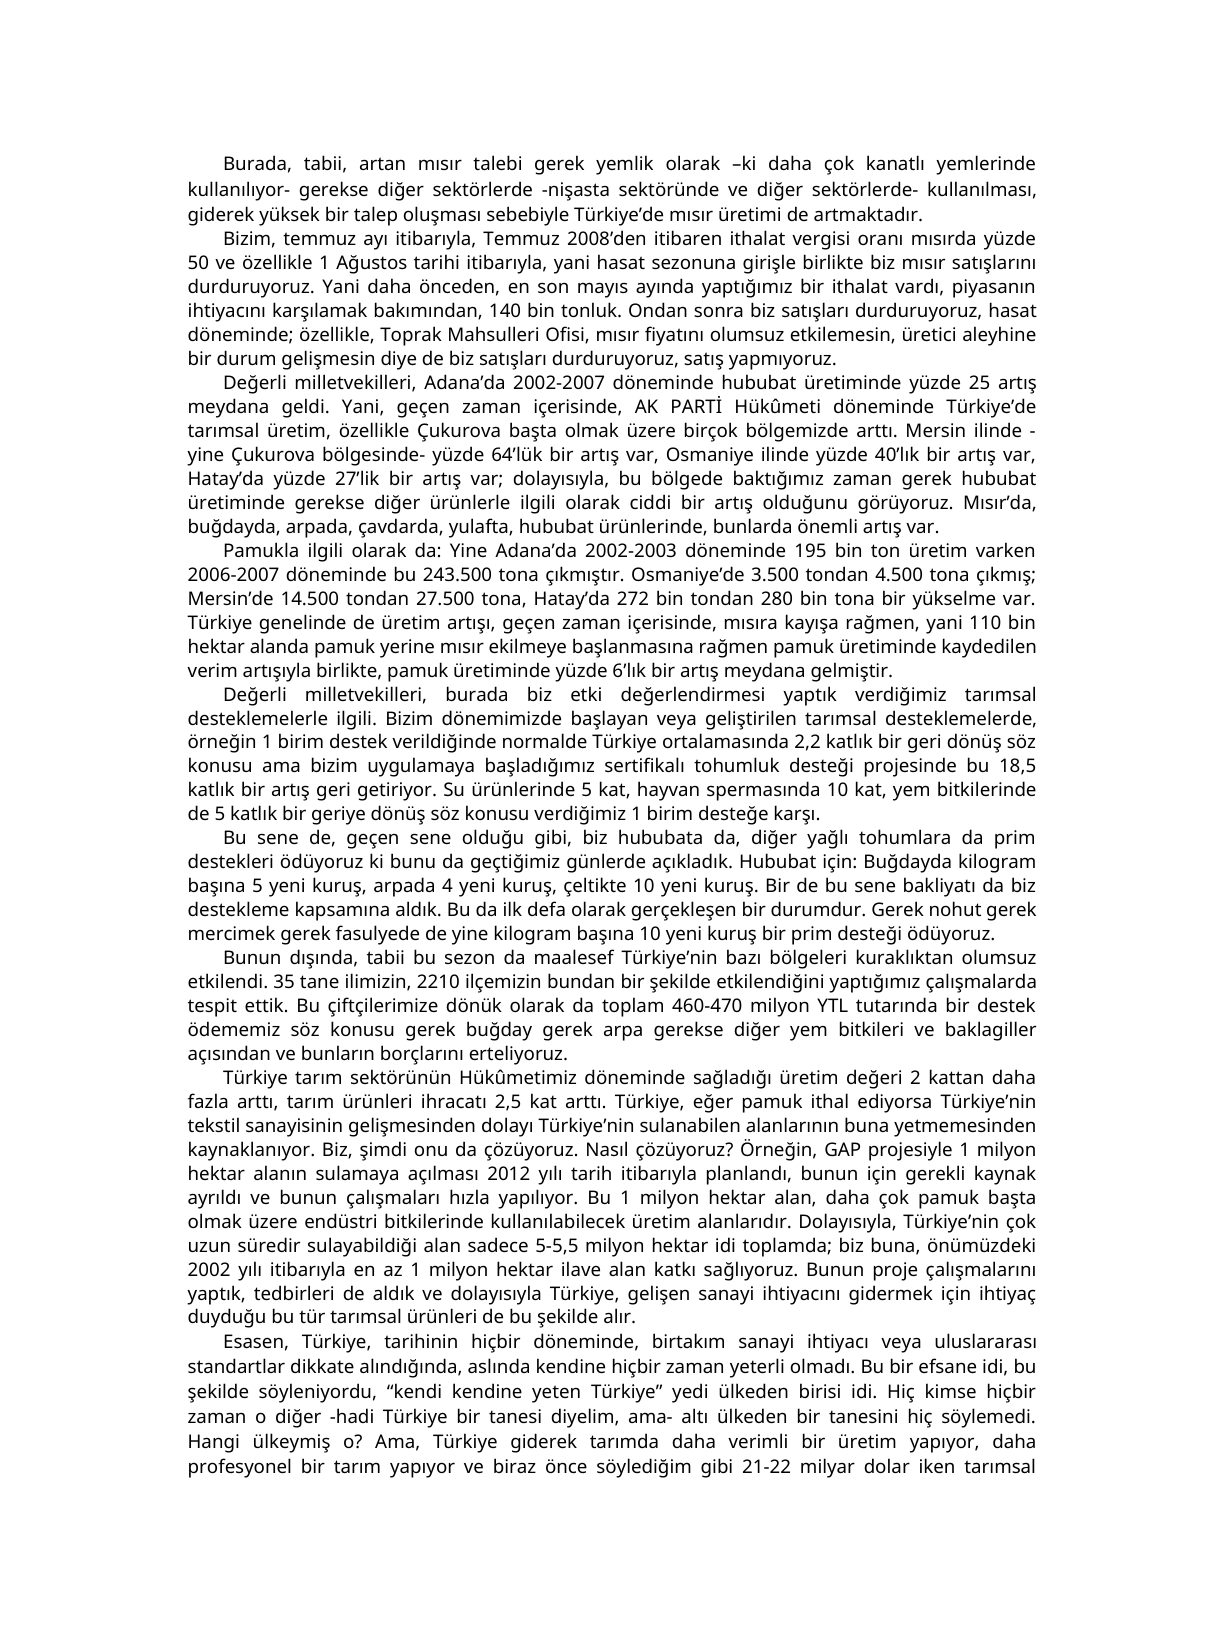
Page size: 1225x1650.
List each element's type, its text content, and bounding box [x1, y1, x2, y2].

text Burada, tabii, artan mısır talebi gerek yemlik olarak –ki daha çok kanatlı yemlerinde kullanılıyor- gerekse diğer sektörlerde -nişasta sektöründe ve diğer sektörlerde- kullanılması, giderek yüksek bir talep oluşması sebebiyle Türkiye’de mısır üretimi de artmaktadır. [187, 150, 1037, 227]
text Bunun dışında, tabii bu sezon da maalesef Türkiye’nin bazı bölgeleri kuraklıktan olumsuz etkilendi. 35 tane ilimizin, 2210 ilçemizin bundan bir şekilde etkilendiğini yaptığımız çalışmalarda tespit ettik. Bu çiftçilerimize dönük olarak da toplam 460-470 milyon YTL tutarında bir destek ödememiz söz konusu gerek buğday gerek arpa gerekse diğer yem bitkileri ve baklagiller açısından ve bunların borçlarını erteliyoruz. [187, 945, 1037, 1065]
text Türkiye tarım sektörünün Hükûmetimiz döneminde sağladığı üretim değeri 2 kattan daha fazla arttı, tarım ürünleri ihracatı 2,5 kat arttı. Türkiye, eğer pamuk ithal ediyorsa Türkiye’nin tekstil sanayisinin gelişmesinden dolayı Türkiye’nin sulanabilen alanlarının buna yetmemesinden kaynaklanıyor. Biz, şimdi onu da çözüyoruz. Nasıl çözüyoruz? Örneğin, GAP projesiyle 1 milyon hektar alanın sulamaya açılması 2012 yılı tarih itibarıyla planlandı, bunun için gerekli kaynak ayrıldı ve bunun çalışmaları hızla yapılıyor. Bu 1 milyon hektar alan, daha çok pamuk başta olmak üzere endüstri bitkilerinde kullanılabilecek üretim alanlarıdır. Dolayısıyla, Türkiye’nin çok uzun süredir sulayabildiği alan sadece 5-5,5 milyon hektar idi toplamda; biz buna, önümüzdeki 2002 yılı itibarıyla en az 1 milyon hektar ilave alan katkı sağlıyoruz. Bunun proje çalışmalarını yaptık, tedbirleri de aldık ve dolayısıyla Türkiye, gelişen sanayi ihtiyacını gidermek için ihtiyaç duyduğu bu tür tarımsal ürünleri de bu şekilde alır. [187, 1065, 1037, 1329]
text Bizim, temmuz ayı itibarıyla, Temmuz 2008’den itibaren ithalat vergisi oranı mısırda yüzde 50 ve özellikle 1 Ağustos tarihi itibarıyla, yani hasat sezonuna girişle birlikte biz mısır satışlarını durduruyoruz. Yani daha önceden, en son mayıs ayında yaptığımız bir ithalat vardı, piyasanın ihtiyacını karşılamak bakımından, 140 bin tonluk. Ondan sonra biz satışları durduruyoruz, hasat döneminde; özellikle, Toprak Mahsulleri Ofisi, mısır fiyatını olumsuz etkilemesin, üretici aleyhine bir durum gelişmesin diye de biz satışları durduruyoruz, satış yapmıyoruz. [187, 227, 1037, 370]
text Değerli milletvekilleri, burada biz etki değerlendirmesi yaptık verdiğimiz tarımsal desteklemelerle ilgili. Bizim dönemimizde başlayan veya geliştirilen tarımsal desteklemelerde, örneğin 1 birim destek verildiğinde normalde Türkiye ortalamasında 2,2 katlık bir geri dönüş söz konusu ama bizim uygulamaya başladığımız sertifikalı tohumluk desteği projesinde bu 18,5 katlık bir artış geri getiriyor. Su ürünlerinde 5 kat, hayvan spermasında 10 kat, yem bitkilerinde de 5 katlık bir geriye dönüş söz konusu verdiğimiz 1 birim desteğe karşı. [187, 682, 1037, 826]
text Bu sene de, geçen sene olduğu gibi, biz hububata da, diğer yağlı tohumlara da prim destekleri ödüyoruz ki bunu da geçtiğimiz günlerde açıkladık. Hububat için: Buğdayda kilogram başına 5 yeni kuruş, arpada 4 yeni kuruş, çeltikte 10 yeni kuruş. Bir de bu sene bakliyatı da biz destekleme kapsamına aldık. Bu da ilk defa olarak gerçekleşen bir durumdur. Gerek nohut gerek mercimek gerek fasulyede de yine kilogram başına 10 yeni kuruş bir prim desteği ödüyoruz. [187, 826, 1037, 945]
text Pamukla ilgili olarak da: Yine Adana’da 2002-2003 döneminde 195 bin ton üretim varken 2006-2007 döneminde bu 243.500 tona çıkmıştır. Osmaniye’de 3.500 tondan 4.500 tona çıkmış; Mersin’de 14.500 tondan 27.500 tona, Hatay’da 272 bin tondan 280 bin tona bir yükselme var. Türkiye genelinde de üretim artışı, geçen zaman içerisinde, mısıra kayışa rağmen, yani 110 bin hektar alanda pamuk yerine mısır ekilmeye başlanmasına rağmen pamuk üretiminde kaydedilen verim artışıyla birlikte, pamuk üretiminde yüzde 6’lık bir artış meydana gelmiştir. [187, 538, 1037, 682]
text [187, 1329, 1037, 1479]
text Değerli milletvekilleri, Adana’da 2002-2007 döneminde hububat üretiminde yüzde 25 artış meydana geldi. Yani, geçen zaman içerisinde, AK PARTİ Hükûmeti döneminde Türkiye’de tarımsal üretim, özellikle Çukurova başta olmak üzere birçok bölgemizde arttı. Mersin ilinde -yine Çukurova bölgesinde- yüzde 64’lük bir artış var, Osmaniye ilinde yüzde 40’lık bir artış var, Hatay’da yüzde 27’lik bir artış var; dolayısıyla, bu bölgede baktığımız zaman gerek hububat üretiminde gerekse diğer ürünlerle ilgili olarak ciddi bir artış olduğunu görüyoruz. Mısır’da, buğdayda, arpada, çavdarda, yulafta, hububat ürünlerinde, bunlarda önemli artış var. [187, 370, 1037, 538]
